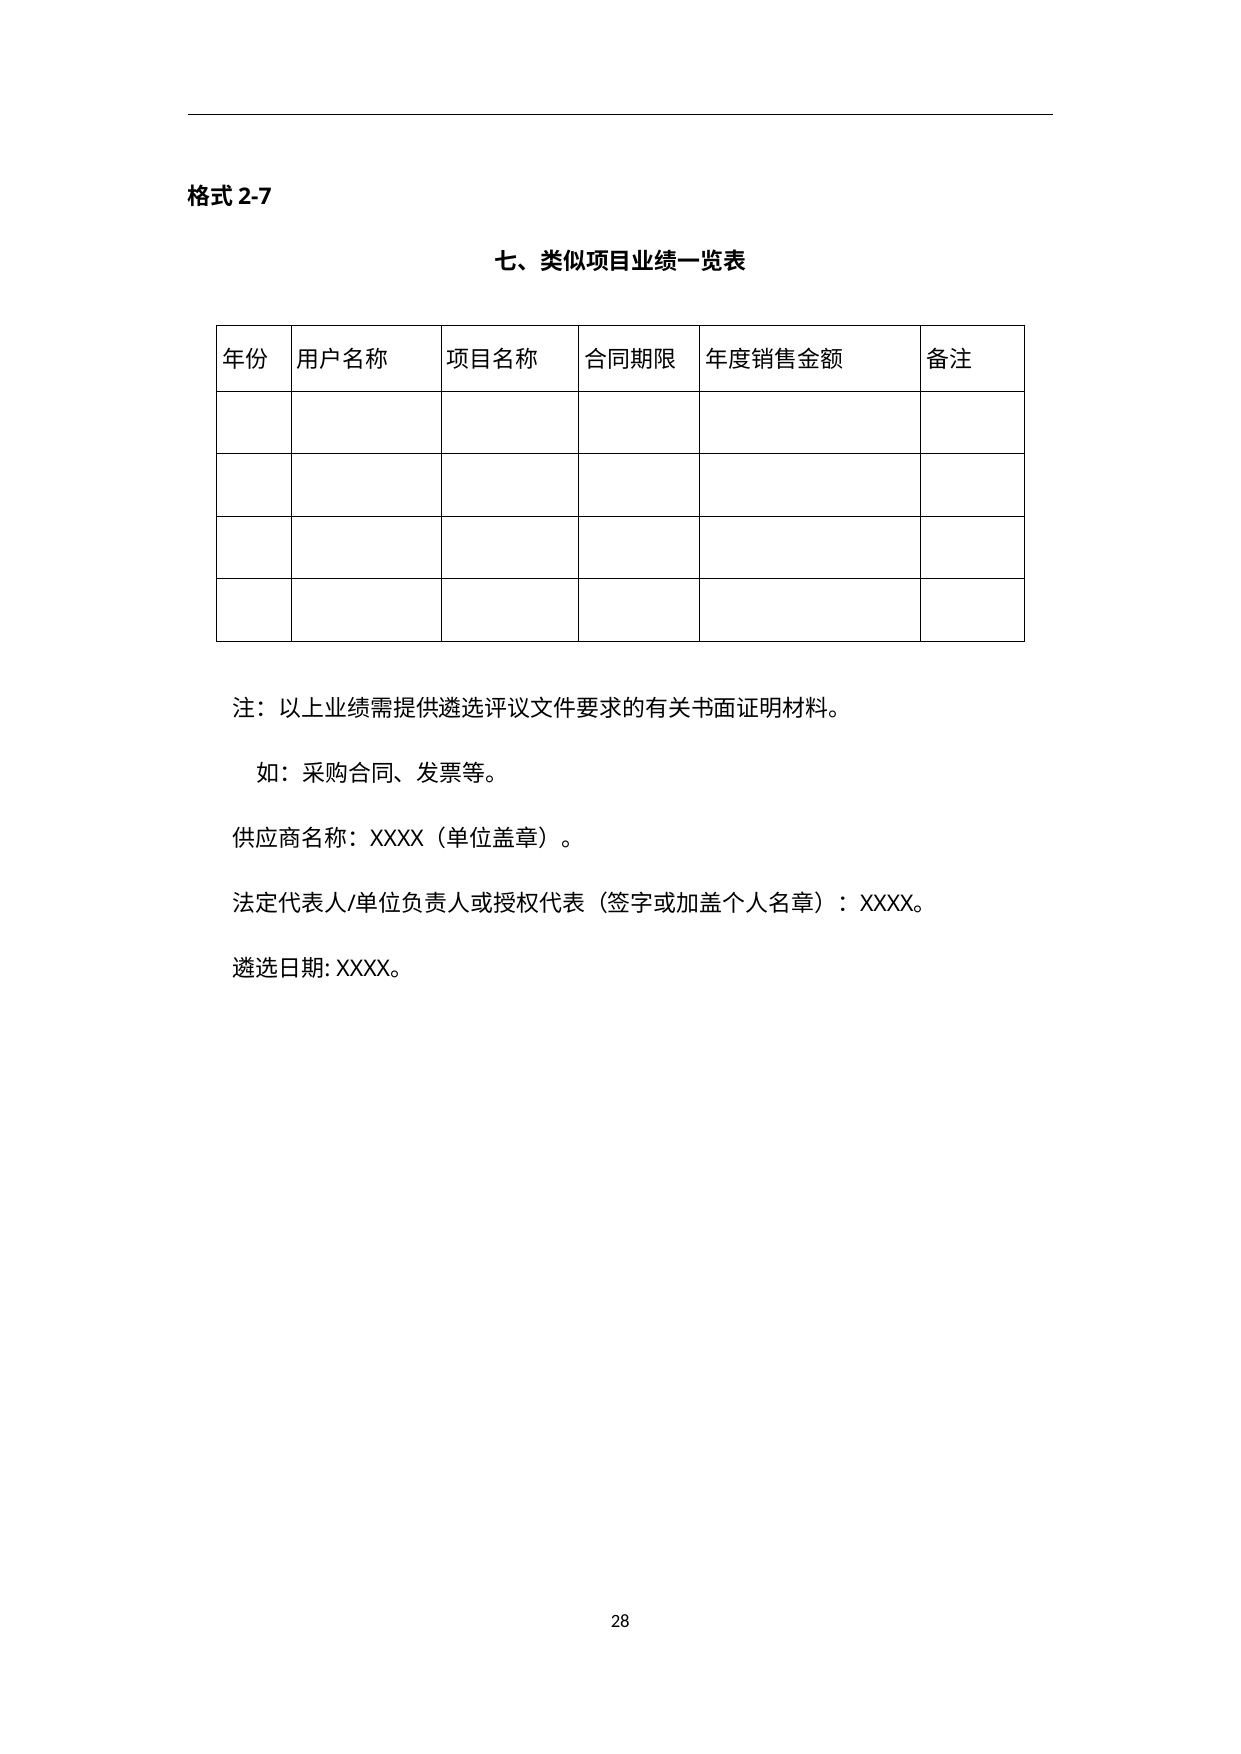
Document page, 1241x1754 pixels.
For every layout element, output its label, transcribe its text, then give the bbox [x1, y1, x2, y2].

text 法定代表人/单位负责人或授权代表（签字或加盖个人名章）：XXXX。 [187, 869, 1053, 934]
table_header 年度销售金额 [700, 326, 920, 391]
text 格式2-7 [187, 162, 1053, 227]
table_cell [700, 392, 920, 453]
text 遴选日期: XXXX。 [187, 934, 1053, 999]
table_cell [579, 579, 699, 641]
text 七、类似项目业绩一览表 [187, 227, 1053, 292]
table_cell [292, 579, 441, 641]
table_cell [442, 517, 578, 578]
table_cell [442, 454, 578, 516]
table_cell [921, 454, 1024, 516]
text 注：以上业绩需提供遴选评议文件要求的有关书面证明材料。 [187, 674, 1053, 739]
table_header 用户名称 [292, 326, 441, 391]
table_cell [921, 392, 1024, 453]
table_cell [921, 579, 1024, 641]
table_cell [700, 454, 920, 516]
text 如：采购合同、发票等。 [187, 739, 1053, 804]
table_header 项目名称 [442, 326, 578, 391]
table_cell [217, 517, 291, 578]
table_cell [700, 579, 920, 641]
table_cell [292, 392, 441, 453]
table_cell [921, 517, 1024, 578]
table_cell [579, 392, 699, 453]
table_cell [217, 579, 291, 641]
table_cell [292, 454, 441, 516]
table_header 备注 [921, 326, 1024, 391]
table_cell [442, 392, 578, 453]
table_cell [217, 454, 291, 516]
table_header 年份 [217, 326, 291, 391]
table_cell [442, 579, 578, 641]
table_header 合同期限 [579, 326, 699, 391]
table_cell [579, 517, 699, 578]
text 供应商名称：XXXX（单位盖章）。 [187, 804, 1053, 869]
table_cell [217, 392, 291, 453]
table_cell [700, 517, 920, 578]
table_cell [579, 454, 699, 516]
table_cell [292, 517, 441, 578]
